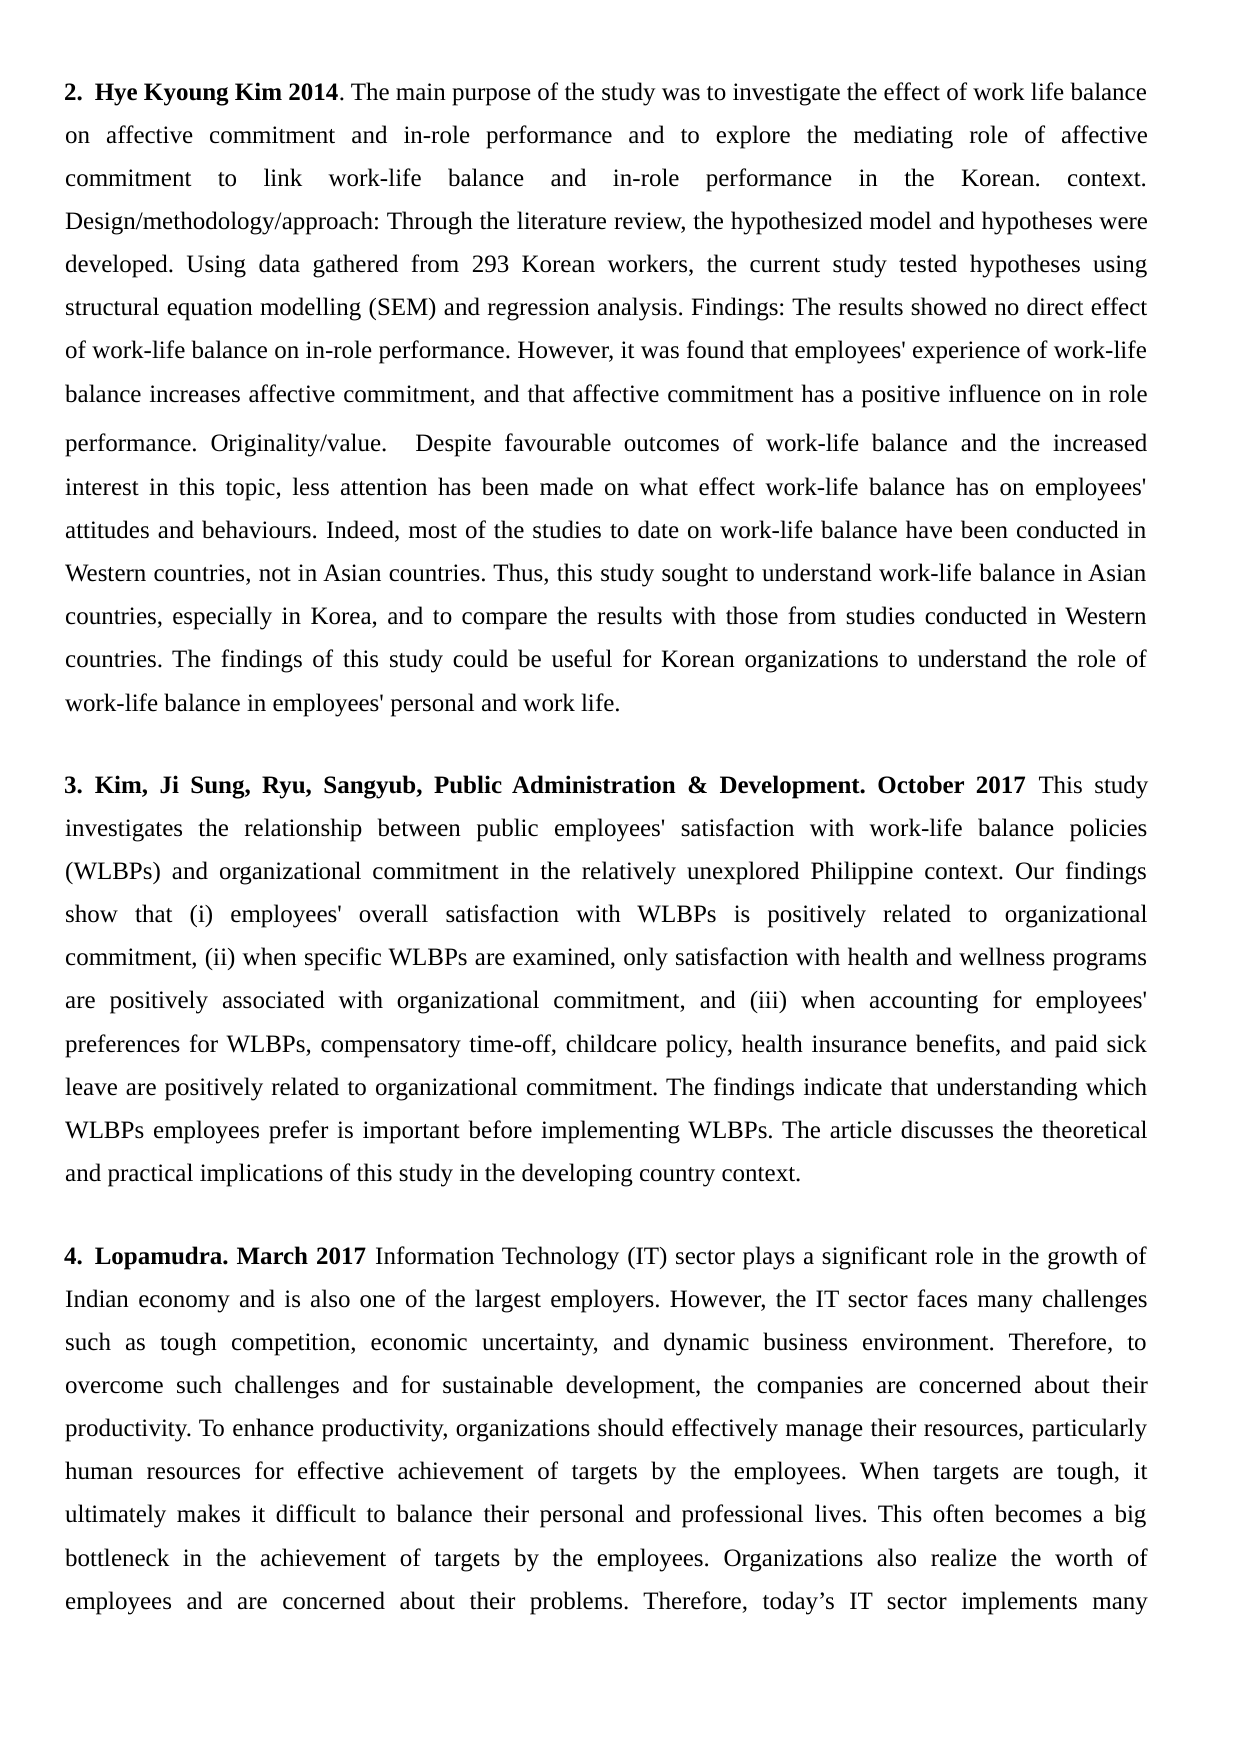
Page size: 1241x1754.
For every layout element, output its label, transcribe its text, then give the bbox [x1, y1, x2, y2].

list Kim, Ji Sung, Ryu, Sangyub, Public Administration & Development. October 2017 This study investigates the relationship between public employees' satisfaction with work-life balance policies (WLBPs) and organizational commitment in the relatively unexplored Philippine context. Our findings show that (i) employees' overall satisfaction with WLBPs is positively related to organizational commitment, (ii) when specific WLBPs are examined, only satisfaction with health and wellness programs are positively associated with organizational commitment, and (iii) when accounting for employees' preferences for WLBPs, compensatory time-off, childcare policy, health insurance benefits, and paid sick leave are positively related to organizational commitment. The findings indicate that understanding which WLBPs employees prefer is important before implementing WLBPs. The article discusses the theoretical and practical implications of this study in the developing country context. [64, 770, 1148, 1187]
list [64, 1241, 1148, 1614]
list Hye Kyoung Kim 2014. The main purpose of the study was to investigate the effect of work life balance on affective commitment and in-role performance and to explore the mediating role of affective commitment to link work-life balance and in-role performance in the Korean. context. Design/methodology/approach: Through the literature review, the hypothesized model and hypotheses were developed. Using data gathered from 293 Korean workers, the current study tested hypotheses using structural equation modelling (SEM) and regression analysis. Findings: The results showed no direct effect of work-life balance on in-role performance. However, it was found that employees' experience of work-life balance increases affective commitment, and that affective commitment has a positive influence on in role performance. Originality/value. Despite favourable outcomes of work-life balance and the increased interest in this topic, less attention has been made on what effect work-life balance has on employees' attitudes and behaviours. Indeed, most of the studies to date on work-life balance have been conducted in Western countries, not in Asian countries. Thus, this study sought to understand work-life balance in Asian countries, especially in Korea, and to compare the results with those from studies conducted in Western countries. The findings of this study could be useful for Korean organizations to understand the role of work-life balance in employees' personal and work life. [64, 77, 1148, 716]
